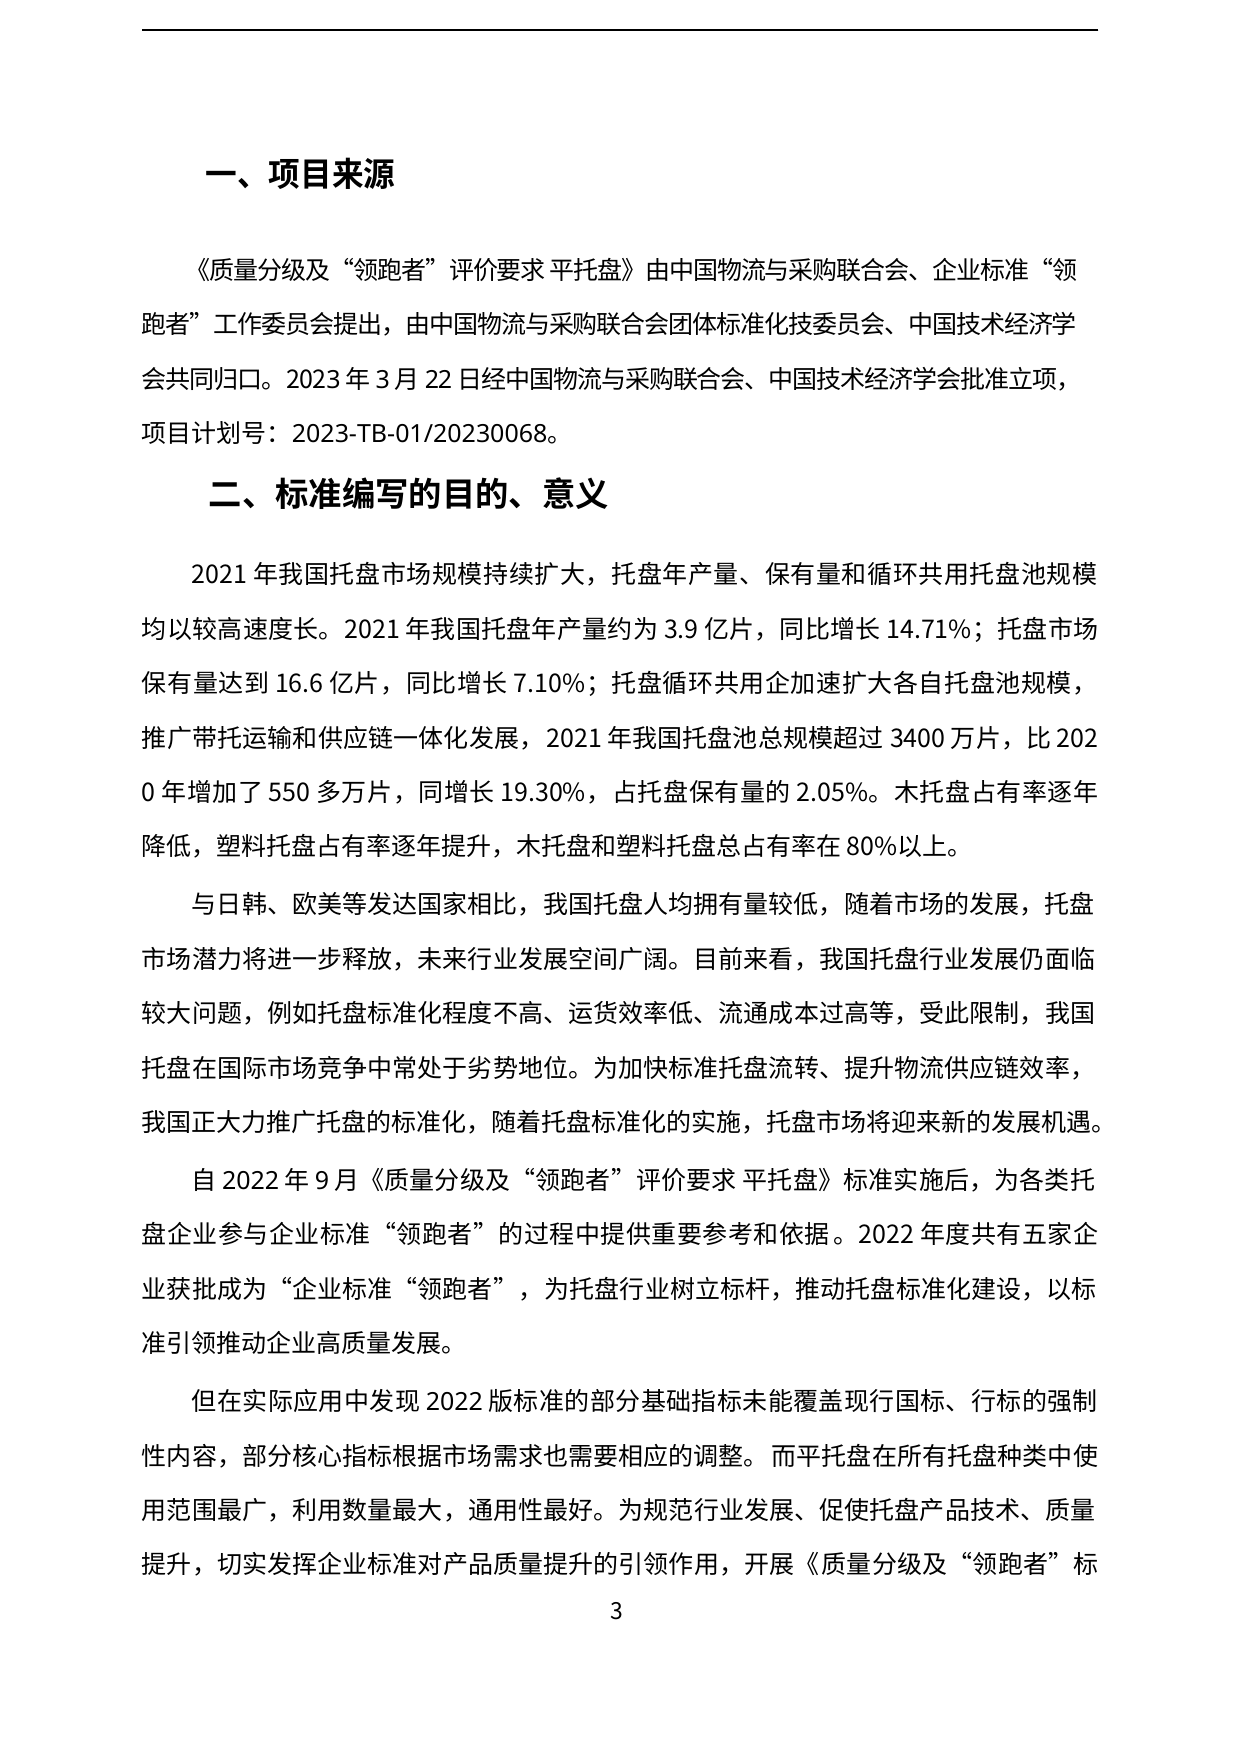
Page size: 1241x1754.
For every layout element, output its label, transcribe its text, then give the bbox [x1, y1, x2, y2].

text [142, 1382, 1098, 1581]
text 二、标准编写的目的、意义 [142, 468, 1067, 516]
text 一、项目来源 [142, 148, 455, 196]
text 《质量分级及“领跑者”评价要求 平托盘》由中国物流与采购联合会、企业标准“领跑者”工作委员会提出，由中国物流与采购联合会团体标准化技委员会、中国技术经济学会共同归口。2023年3月22日经中国物流与采购联合会、中国技术经济学会批准立项，项目计划号：2023-TB-01/20230068。 [142, 251, 1098, 450]
text 自2022年9月《质量分级及“领跑者”评价要求 平托盘》标准实施后，为各类托盘企业参与企业标准“领跑者”的过程中提供重要参考和依据。2022年度共有五家企业获批成为“企业标准“领跑者”，为托盘行业树立标杆，推动托盘标准化建设，以标准引领推动企业高质量发展。 [142, 1160, 1098, 1360]
text 与日韩、欧美等发达国家相比，我国托盘人均拥有量较低，随着市场的发展，托盘市场潜力将进一步释放，未来行业发展空间广阔。目前来看，我国托盘行业发展仍面临较大问题，例如托盘标准化程度不高、运货效率低、流通成本过高等，受此限制，我国托盘在国际市场竞争中常处于劣势地位。为加快标准托盘流转、提升物流供应链效率，我国正大力推广托盘的标准化，随着托盘标准化的实施，托盘市场将迎来新的发展机遇。 [142, 885, 1098, 1139]
text 2021年我国托盘市场规模持续扩大，托盘年产量、保有量和循环共用托盘池规模均以较高速度长。2021年我国托盘年产量约为3.9亿片，同比增长14.71%；托盘市场保有量达到16.6亿片，同比增长7.10%；托盘循环共用企加速扩大各自托盘池规模，推广带托运输和供应链一体化发展，2021年我国托盘池总规模超过3400万片，比2020年增加了550多万片，同增长19.30%，占托盘保有量的2.05%。木托盘占有率逐年降低，塑料托盘占有率逐年提升，木托盘和塑料托盘总占有率在80%以上。 [142, 555, 1098, 863]
